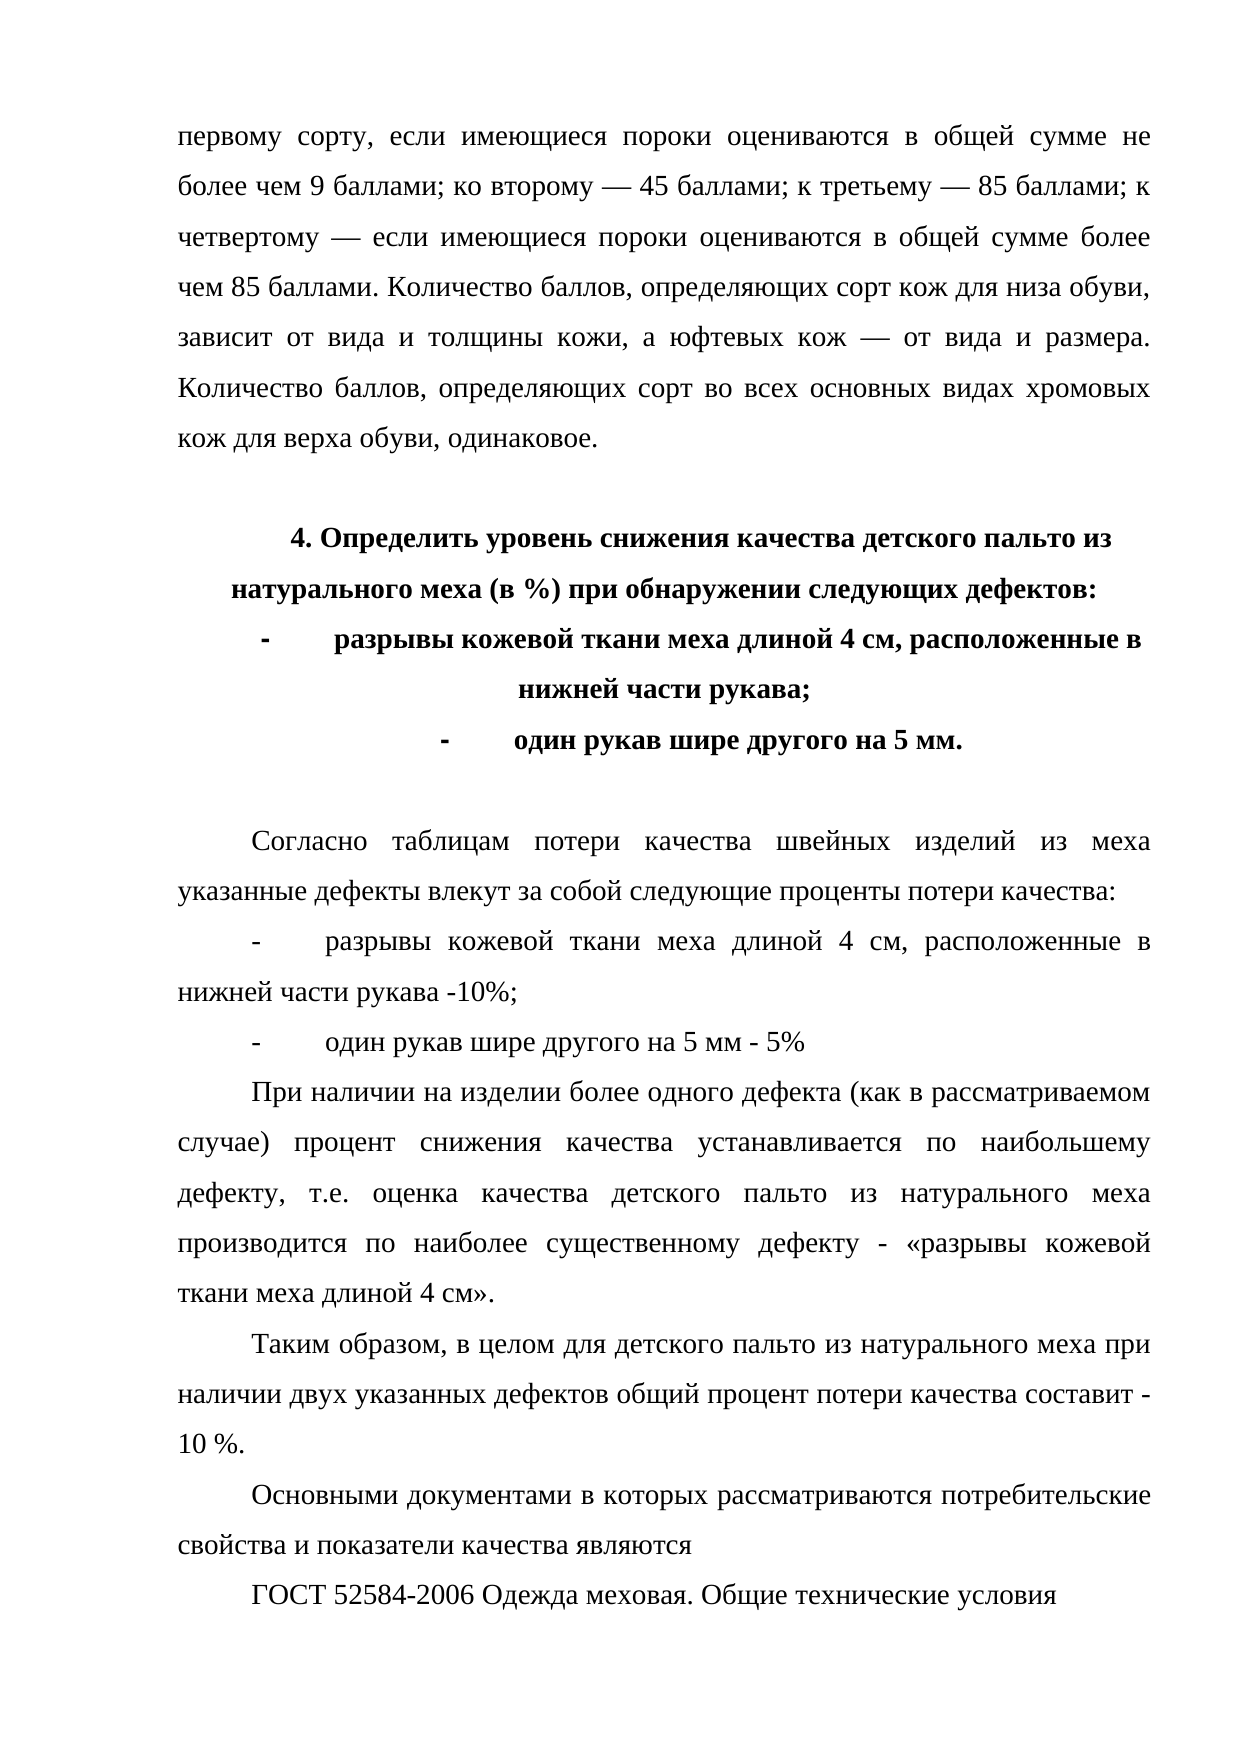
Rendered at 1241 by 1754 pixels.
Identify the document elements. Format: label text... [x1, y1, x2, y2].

text Таким образом, в целом для детского пальто из натурального меха при наличии двух указанных дефектов общий процент потери качества составит -10 %. [177, 1326, 1152, 1460]
text Основными документами в которых рассматриваются потребительские свойства и показатели качества являются [177, 1477, 1152, 1561]
text ГОСТ 52584-2006 Одежда меховая. Общие технические условия [177, 1577, 1152, 1611]
text - один рукав шире другого на - 5% [177, 1024, 1152, 1057]
list разрывы кожевой ткани меха длиной , расположенные в нижней части рукава; [177, 621, 1152, 705]
text - разрывы кожевой ткани меха длиной , расположенные в нижней части рукава -10%; [177, 923, 1152, 1007]
text Согласно таблицам потери качества швейных изделий из меха указанные дефекты влекут за собой следующие проценты потери качества: [177, 823, 1152, 907]
text При наличии на изделии более одного дефекта (как в рассматриваемом случае) процент снижения качества устанавливается по наибольшему дефекту, т.е. оценка качества детского пальто из натурального меха производится по наиболее существенному дефекту - «разрывы кожевой ткани меха длиной 4 см». [177, 1074, 1152, 1309]
text 4. Определить уровень снижения качества детского пальто из натурального меха (в %) при обнаружении следующих дефектов: [177, 521, 1152, 604]
list один рукав шире другого на . [177, 722, 1152, 756]
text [177, 118, 1152, 453]
